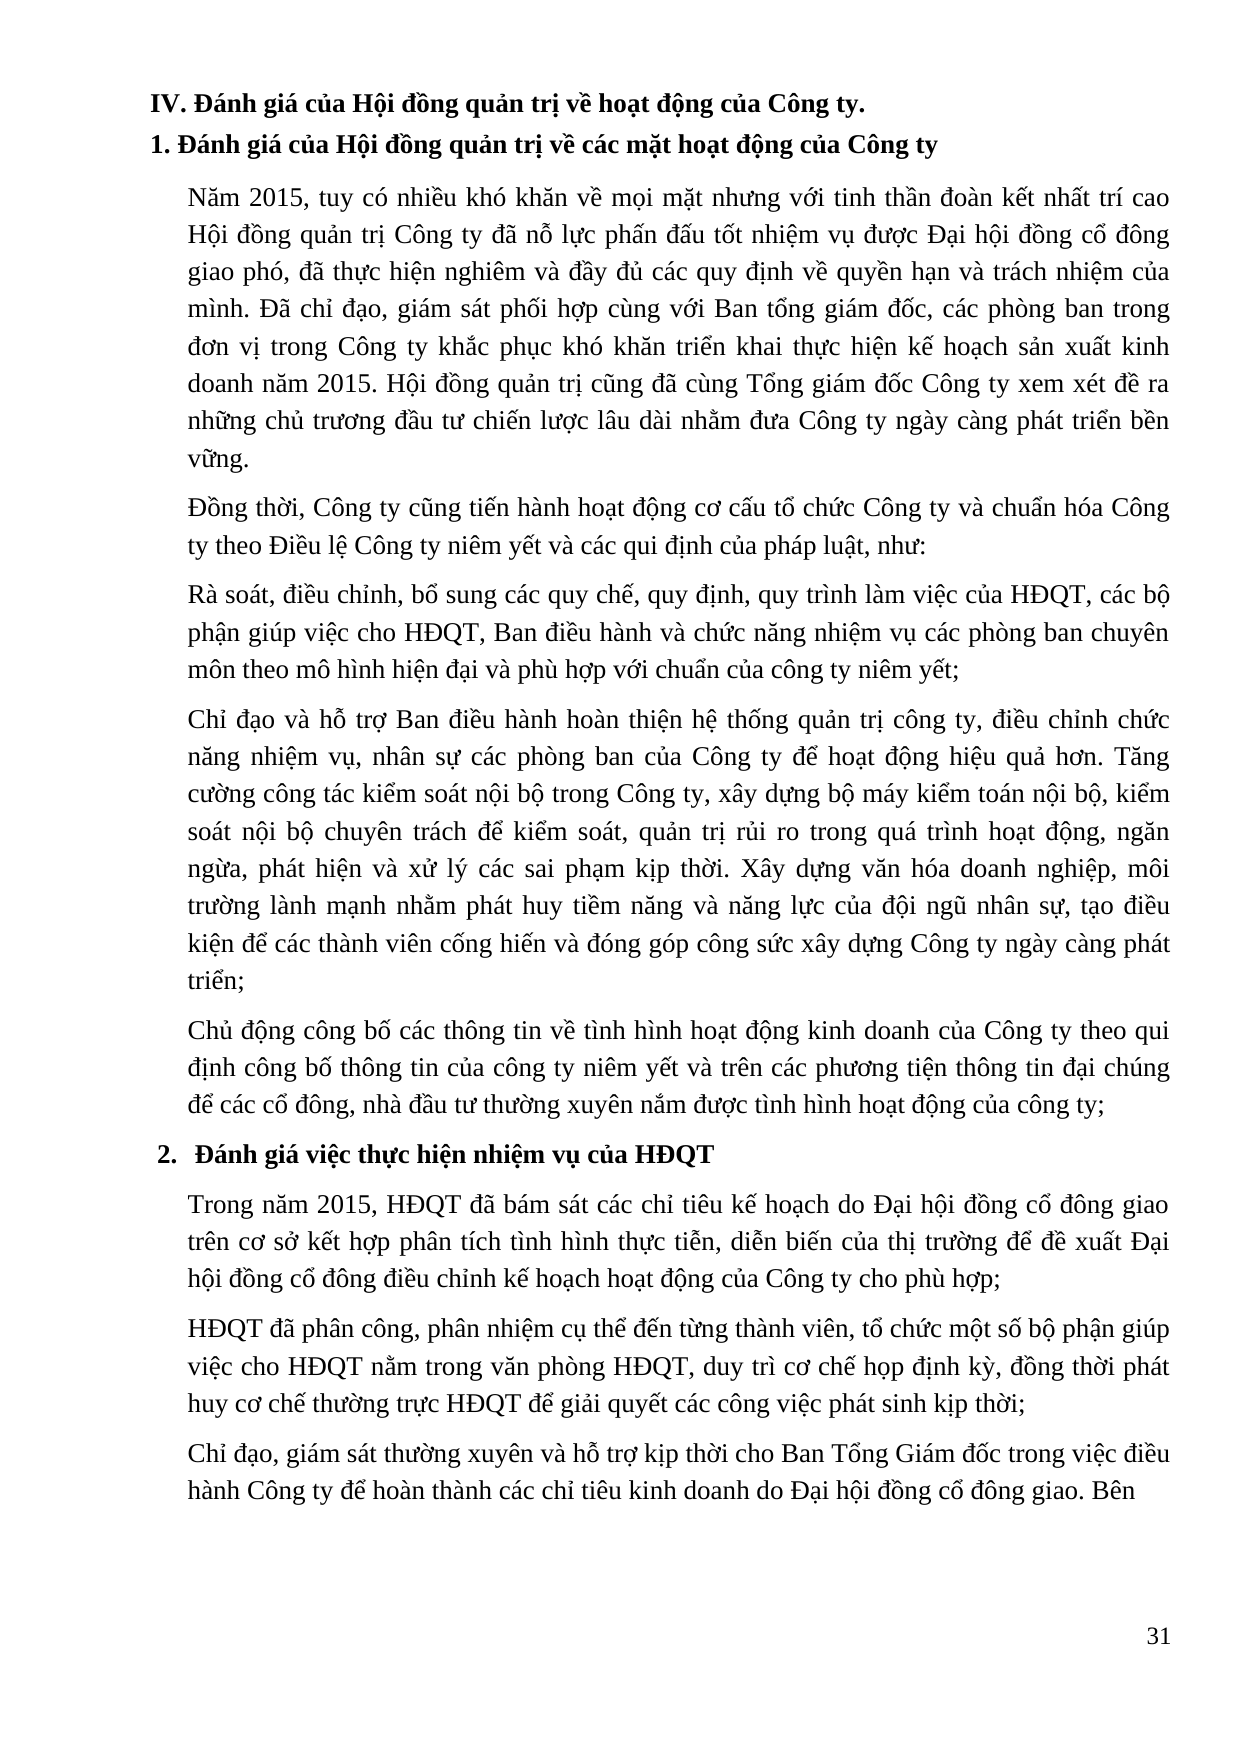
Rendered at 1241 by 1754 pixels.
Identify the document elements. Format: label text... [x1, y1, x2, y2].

text Chủ động công bố các thông tin về tình hình hoạt động kinh doanh của Công ty theo qui định công bố thông tin của công ty niêm yết và trên các phương tiện thông tin đại chúng để các cổ đông, nhà đầu tư thường xuyên nắm được tình hình hoạt động của công ty; [187, 1014, 1172, 1119]
text Rà soát, điều chỉnh, bổ sung các quy chế, quy định, quy trình làm việc của HĐQT, các bộ phận giúp việc cho HĐQT, Ban điều hành và chức năng nhiệm vụ các phòng ban chuyên môn theo mô hình hiện đại và phù hợp với chuẩn của công ty niêm yết; [187, 578, 1172, 684]
text HĐQT đã phân công, phân nhiệm cụ thể đến từng thành viên, tổ chức một số bộ phận giúp việc cho HĐQT nằm trong văn phòng HĐQT, duy trì cơ chế họp định kỳ, đồng thời phát huy cơ chế thường trực HĐQT để giải quyết các công việc phát sinh kịp thời; [187, 1312, 1172, 1418]
text Chỉ đạo và hỗ trợ Ban điều hành hoàn thiện hệ thống quản trị công ty, điều chỉnh chức năng nhiệm vụ, nhân sự các phòng ban của Công ty để hoạt động hiệu quả hơn. Tăng cường công tác kiểm soát nội bộ trong Công ty, xây dựng bộ máy kiểm toán nội bộ, kiểm soát nội bộ chuyên trách để kiểm soát, quản trị rủi ro trong quá trình hoạt động, ngăn ngừa, phát hiện và xử lý các sai phạm kịp thời. Xây dựng văn hóa doanh nghiệp, môi trường lành mạnh nhằm phát huy tiềm năng và năng lực của đội ngũ nhân sự, tạo điều kiện để các thành viên cống hiến và đóng góp công sức xây dựng Công ty ngày càng phát triển; [187, 703, 1172, 995]
text IV. Đánh giá của Hội đồng quản trị về hoạt động của Công ty. [150, 87, 1172, 118]
list Đánh giá việc thực hiện nhiệm vụ của HĐQT [157, 1138, 1172, 1169]
text Đồng thời, Công ty cũng tiến hành hoạt động cơ cấu tổ chức Công ty và chuẩn hóa Công ty theo Điều lệ Công ty niêm yết và các qui định của pháp luật, như: [187, 491, 1172, 560]
text 1. Đánh giá của Hội đồng quản trị về các mặt hoạt động của Công ty [150, 128, 1172, 159]
text Năm 2015, tuy có nhiều khó khăn về mọi mặt nhưng với tinh thần đoàn kết nhất trí cao Hội đồng quản trị Công ty đã nỗ lực phấn đấu tốt nhiệm vụ được Đại hội đồng cổ đông giao phó, đã thực hiện nghiêm và đầy đủ các quy định về quyền hạn và trách nhiệm của mình. Đã chỉ đạo, giám sát phối hợp cùng với Ban tổng giám đốc, các phòng ban trong đơn vị trong Công ty khắc phục khó khăn triển khai thực hiện kế hoạch sản xuất kinh doanh năm 2015. Hội đồng quản trị cũng đã cùng Tổng giám đốc Công ty xem xét đề ra những chủ trương đầu tư chiến lược lâu dài nhằm đưa Công ty ngày càng phát triển bền vững. [187, 181, 1172, 473]
text Trong năm 2015, HĐQT đã bám sát các chỉ tiêu kế hoạch do Đại hội đồng cổ đông giao trên cơ sở kết hợp phân tích tình hình thực tiễn, diễn biến của thị trường để đề xuất Đại hội đồng cổ đông điều chỉnh kế hoạch hoạt động của Công ty cho phù hợp; [187, 1188, 1172, 1294]
text Chỉ đạo, giám sát thường xuyên và hỗ trợ kịp thời cho Ban Tổng Giám đốc trong việc điều hành Công ty để hoàn thành các chỉ tiêu kinh doanh do Đại hội đồng cổ đông giao. Bên [187, 1437, 1172, 1505]
